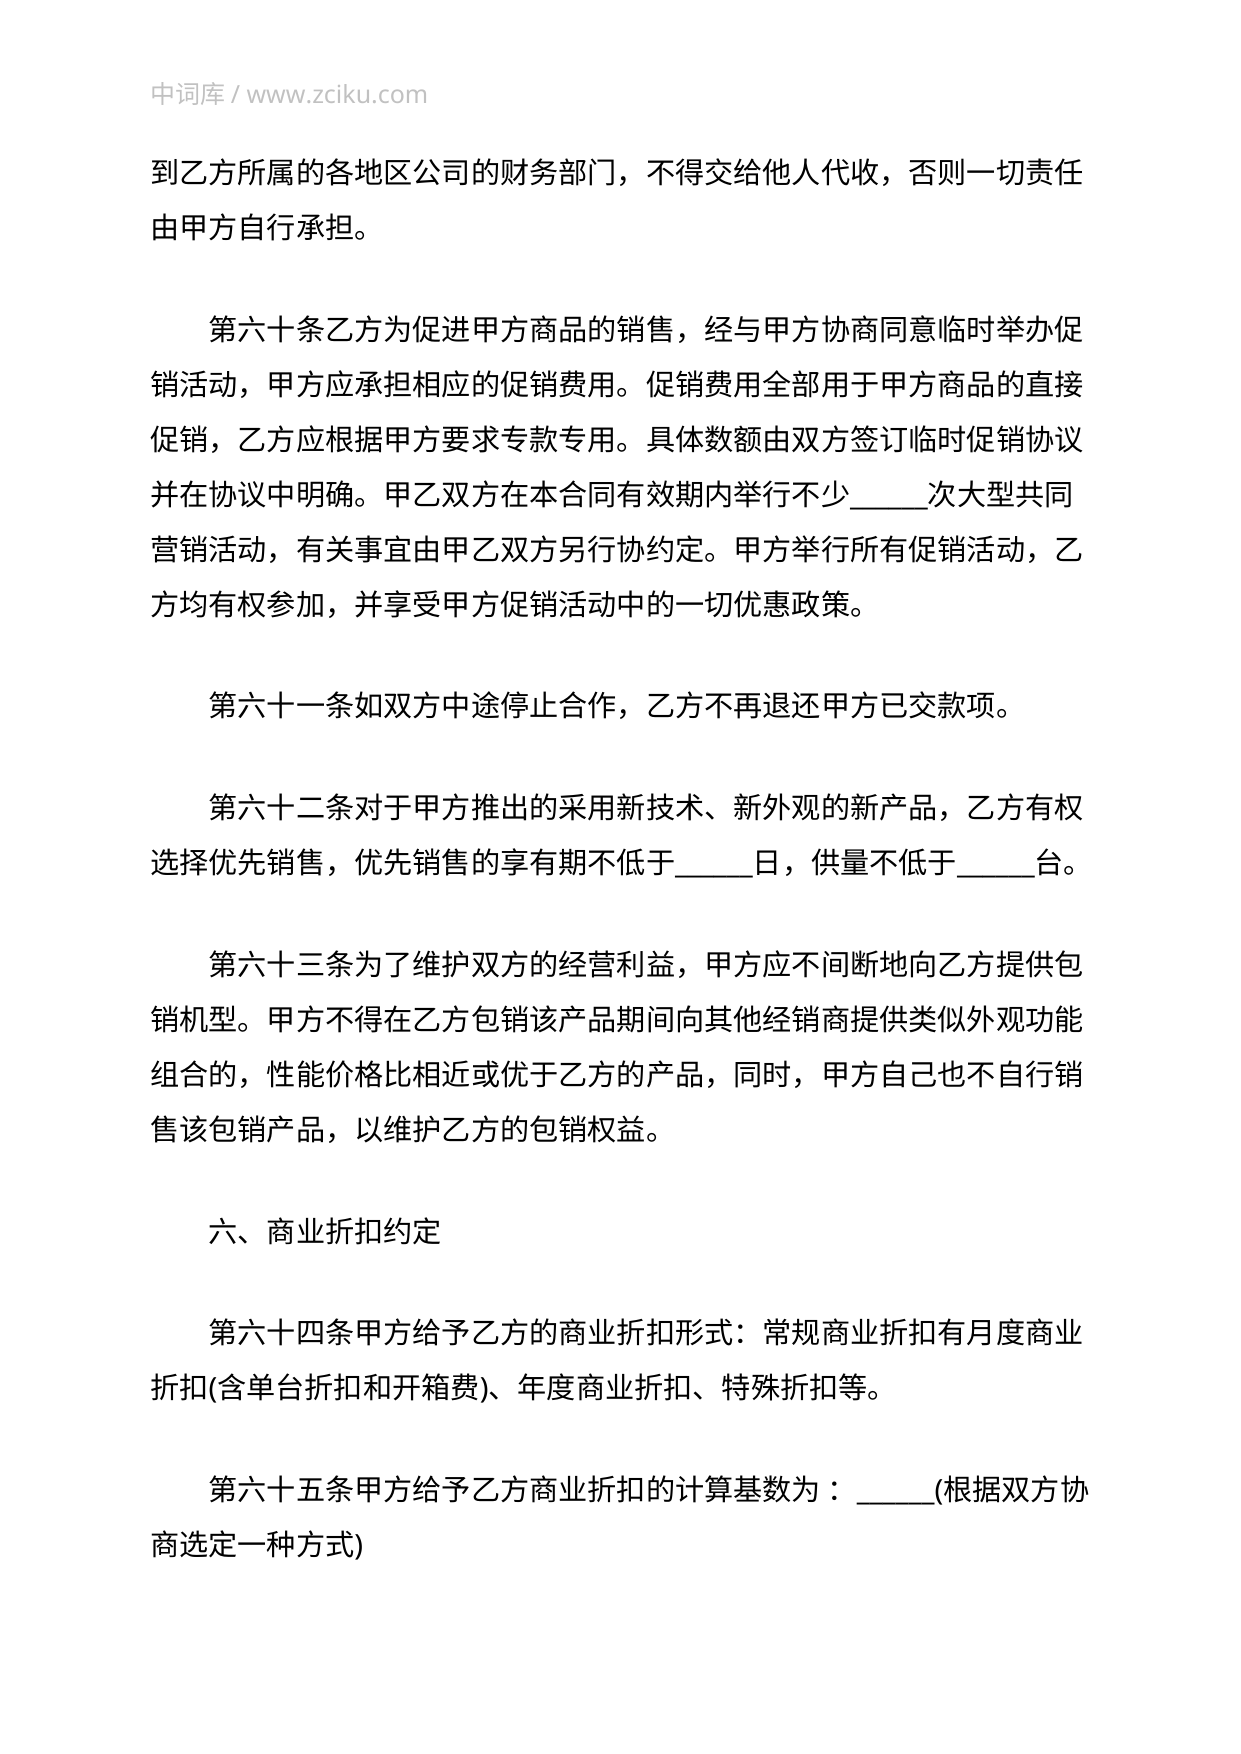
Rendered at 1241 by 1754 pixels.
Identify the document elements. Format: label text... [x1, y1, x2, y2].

text 六、商业折扣约定 [150, 1208, 1090, 1250]
text 第六十四条甲方给予乙方的商业折扣形式：常规商业折扣有月度商业折扣(含单台折扣和开箱费)、年度商业折扣、特殊折扣等。 [150, 1310, 1090, 1407]
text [150, 150, 1090, 247]
text 第六十一条如双方中途停止合作，乙方不再退还甲方已交款项。 [150, 683, 1090, 725]
text 第六十五条甲方给予乙方商业折扣的计算基数为 ：______(根据双方协商选定一种方式) [150, 1467, 1090, 1564]
text 第六十条乙方为促进甲方商品的销售，经与甲方协商同意临时举办促销活动，甲方应承担相应的促销费用。促销费用全部用于甲方商品的直接促销，乙方应根据甲方要求专款专用。具体数额由双方签订临时促销协议并在协议中明确。甲乙双方在本合同有效期内举行不少______次大型共同营销活动，有关事宜由甲乙双方另行协约定。甲方举行所有促销活动，乙方均有权参加，并享受甲方促销活动中的一切优惠政策。 [150, 307, 1090, 623]
text 第六十三条为了维护双方的经营利益，甲方应不间断地向乙方提供包销机型。甲方不得在乙方包销该产品期间向其他经销商提供类似外观功能组合的，性能价格比相近或优于乙方的产品，同时，甲方自己也不自行销售该包销产品，以维护乙方的包销权益。 [150, 942, 1090, 1149]
text 第六十二条对于甲方推出的采用新技术、新外观的新产品，乙方有权选择优先销售，优先销售的享有期不低于______日，供量不低于______台。 [150, 785, 1090, 882]
